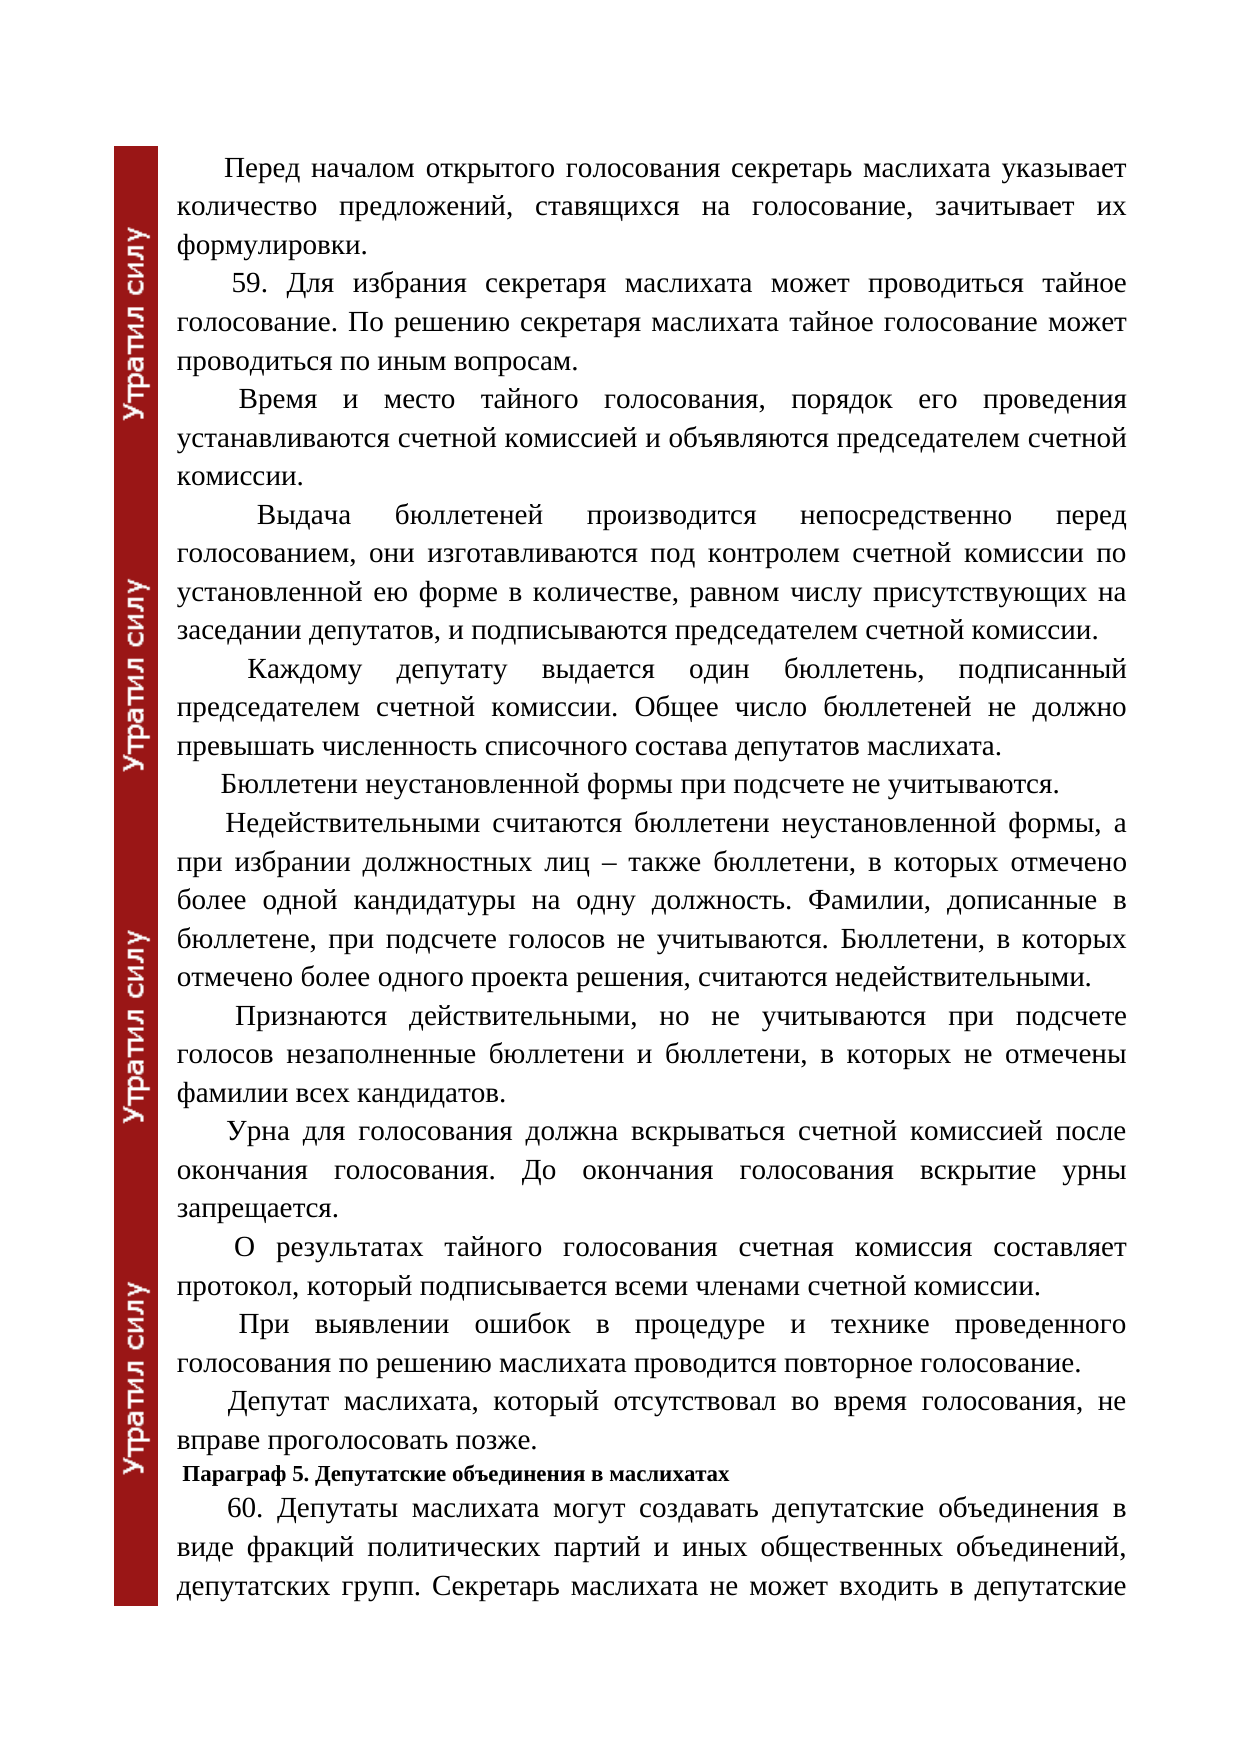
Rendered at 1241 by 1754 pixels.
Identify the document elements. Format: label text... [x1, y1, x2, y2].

text Урна для голосования должна вскрываться счетной комиссией после окончания голосования. До окончания голосования вскрытие урны запрещается. [112, 1113, 1128, 1224]
picture [114, 1487, 158, 1491]
text Признаются действительными, но не учитываются при подсчете голосов незаполненные бюллетени и бюллетени, в которых не отмечены фамилии всех кандидатов. [112, 998, 1128, 1108]
picture [114, 762, 158, 767]
text Время и место тайного голосования, порядок его проведения устанавливаются счетной комиссией и объявляются председателем счетной комиссии. [112, 381, 1128, 492]
text Параграф 5. Депутатские объединения в маслихатах [112, 1460, 1128, 1487]
text Недействительными считаются бюллетени неустановленной формы, а при избрании должностных лиц – также бюллетени, в которых отмечено более одной кандидатуры на одну должность. Фамилии, дописанные в бюллетене, при подсчете голосов не учитываются. Бюллетени, в которых отмечено более одного проекта решения, считаются недействительными. [112, 805, 1128, 993]
picture [114, 492, 158, 497]
picture [114, 146, 158, 150]
text При выявлении ошибок в процедуре и технике проведенного голосования по решению маслихата проводится повторное голосование. [112, 1306, 1128, 1378]
picture [114, 1455, 158, 1460]
picture [114, 261, 158, 266]
text 59. Для избрания секретаря маслихата может проводиться тайное голосование. По решению секретаря маслихата тайное голосование может проводиться по иным вопросам. [112, 266, 1128, 376]
picture [114, 800, 158, 805]
picture [114, 1301, 158, 1306]
text Каждому депутату выдается один бюллетень, подписанный председателем счетной комиссии. Общее число бюллетеней не должно превышать численность списочного состава депутатов маслихата. [112, 651, 1128, 762]
picture [114, 1378, 158, 1383]
picture [114, 1224, 158, 1229]
text Выдача бюллетеней производится непосредственно перед голосованием, они изготавливаются под контролем счетной комиссии по установленной ею форме в количестве, равном числу присутствующих на заседании депутатов, и подписываются председателем счетной комиссии. [112, 497, 1128, 646]
text Бюллетени неустановленной формы при подсчете не учитываются. [112, 767, 1128, 800]
picture [114, 1108, 158, 1113]
picture [114, 646, 158, 651]
text Перед началом открытого голосования секретарь маслихата указывает количество предложений, ставящихся на голосование, зачитывает их формулировки. [112, 150, 1128, 261]
picture [114, 993, 158, 998]
picture [114, 376, 158, 381]
picture [114, 1601, 158, 1606]
text Депутат маслихата, который отсутствовал во время голосования, не вправе проголосовать позже. [112, 1383, 1128, 1455]
text О результатах тайного голосования счетная комиссия составляет протокол, который подписывается всеми членами счетной комиссии. [112, 1229, 1128, 1301]
